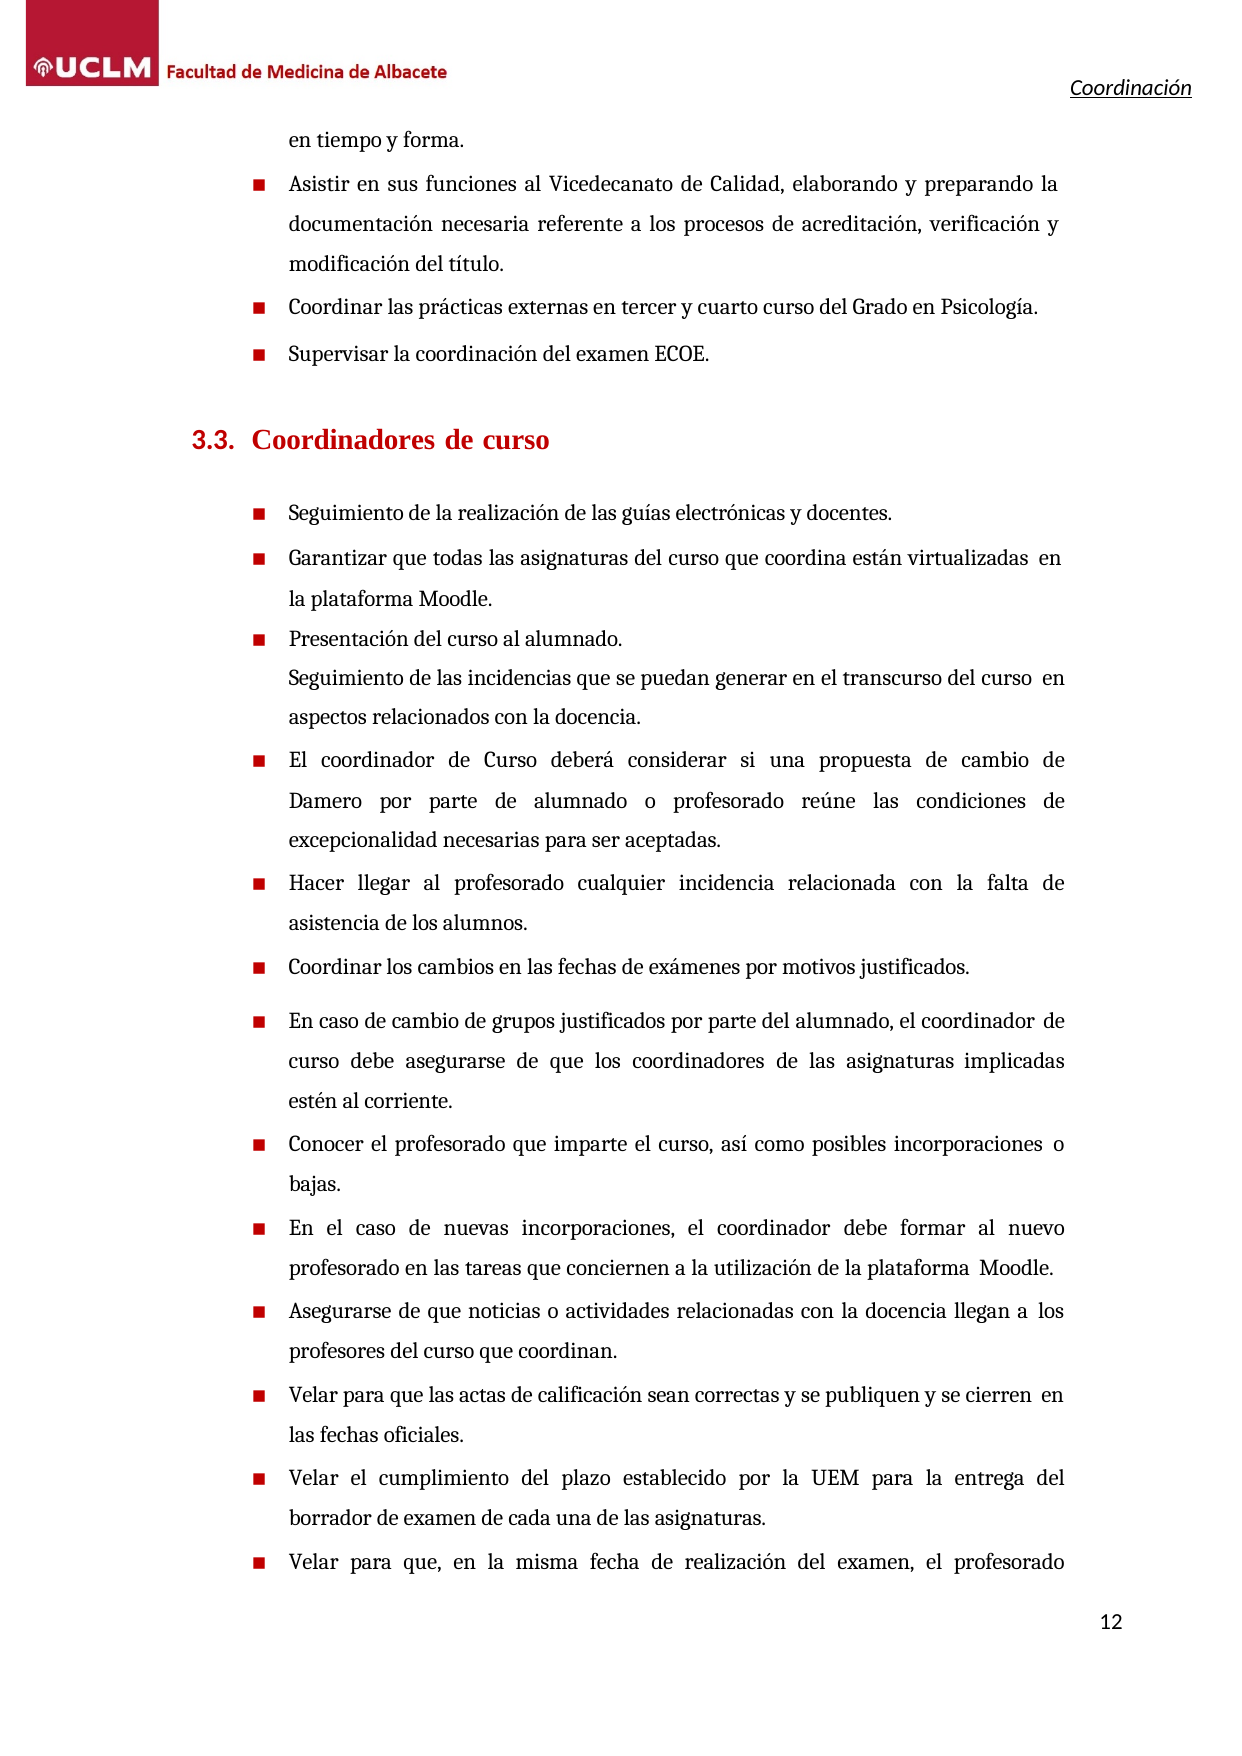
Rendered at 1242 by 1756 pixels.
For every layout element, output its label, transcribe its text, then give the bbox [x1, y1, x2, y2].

list El coordinador de Curso deberá considerar si una propuesta de cambio de Damero por parte de alumnado o profesorado reúne las condiciones de excepcionalidad necesarias para ser aceptadas. [251, 743, 1065, 853]
list Garantizar que todas las asignaturas del curso que coordina están virtualizadas en la plataforma Moodle. [251, 541, 1062, 612]
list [251, 1544, 1065, 1576]
list Coordinar las prácticas externas en tercer y cuarto curso del Grado en Psicología. [251, 290, 1060, 321]
list Supervisar la coordinación del examen ECOE. [251, 337, 1060, 368]
list Velar para que las actas de calificación sean correctas y se publiquen y se cierren en las fechas oficiales. [251, 1377, 1065, 1448]
list Coordinar los cambios en las fechas de exámenes por motivos justificados. [251, 949, 1065, 981]
list Seguimiento de la realización de las guías electrónicas y docentes. [251, 496, 1242, 528]
text Seguimiento de las incidencias que se puedan generar en el transcurso del curso en aspectos relacionados con la docencia. [288, 665, 1065, 731]
list Conocer el profesorado que imparte el curso, así como posibles incorporaciones o bajas. [251, 1127, 1065, 1198]
list Hacer llegar al profesorado cualquier incidencia relacionada con la falta de asistencia de los alumnos. [251, 866, 1065, 936]
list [251, 127, 1060, 153]
list En el caso de nuevas incorporaciones, el coordinador debe formar al nuevo profesorado en las tareas que conciernen a la utilización de la plataforma Moodle. [251, 1210, 1065, 1281]
list Asegurarse de que noticias o actividades relacionadas con la docencia llegan a los profesores del curso que coordinan. [251, 1294, 1065, 1364]
list Presentación del curso al alumnado. [251, 625, 1242, 651]
subtitle Coordinadores de curso [191, 421, 1242, 457]
list En caso de cambio de grupos justificados por parte del alumnado, el coordinador de curso debe asegurarse de que los coordinadores de las asignaturas implicadas estén al corriente. [251, 1004, 1065, 1114]
list Asistir en sus funciones al Vicedecanato de Calidad, elaborando y preparando la documentación necesaria referente a los procesos de acreditación, verificación y modificación del título. [251, 167, 1060, 277]
picture [25, 0, 460, 96]
list Velar el cumplimiento del plazo establecido por la UEM para la entrega del borrador de examen de cada una de las asignaturas. [251, 1461, 1065, 1531]
